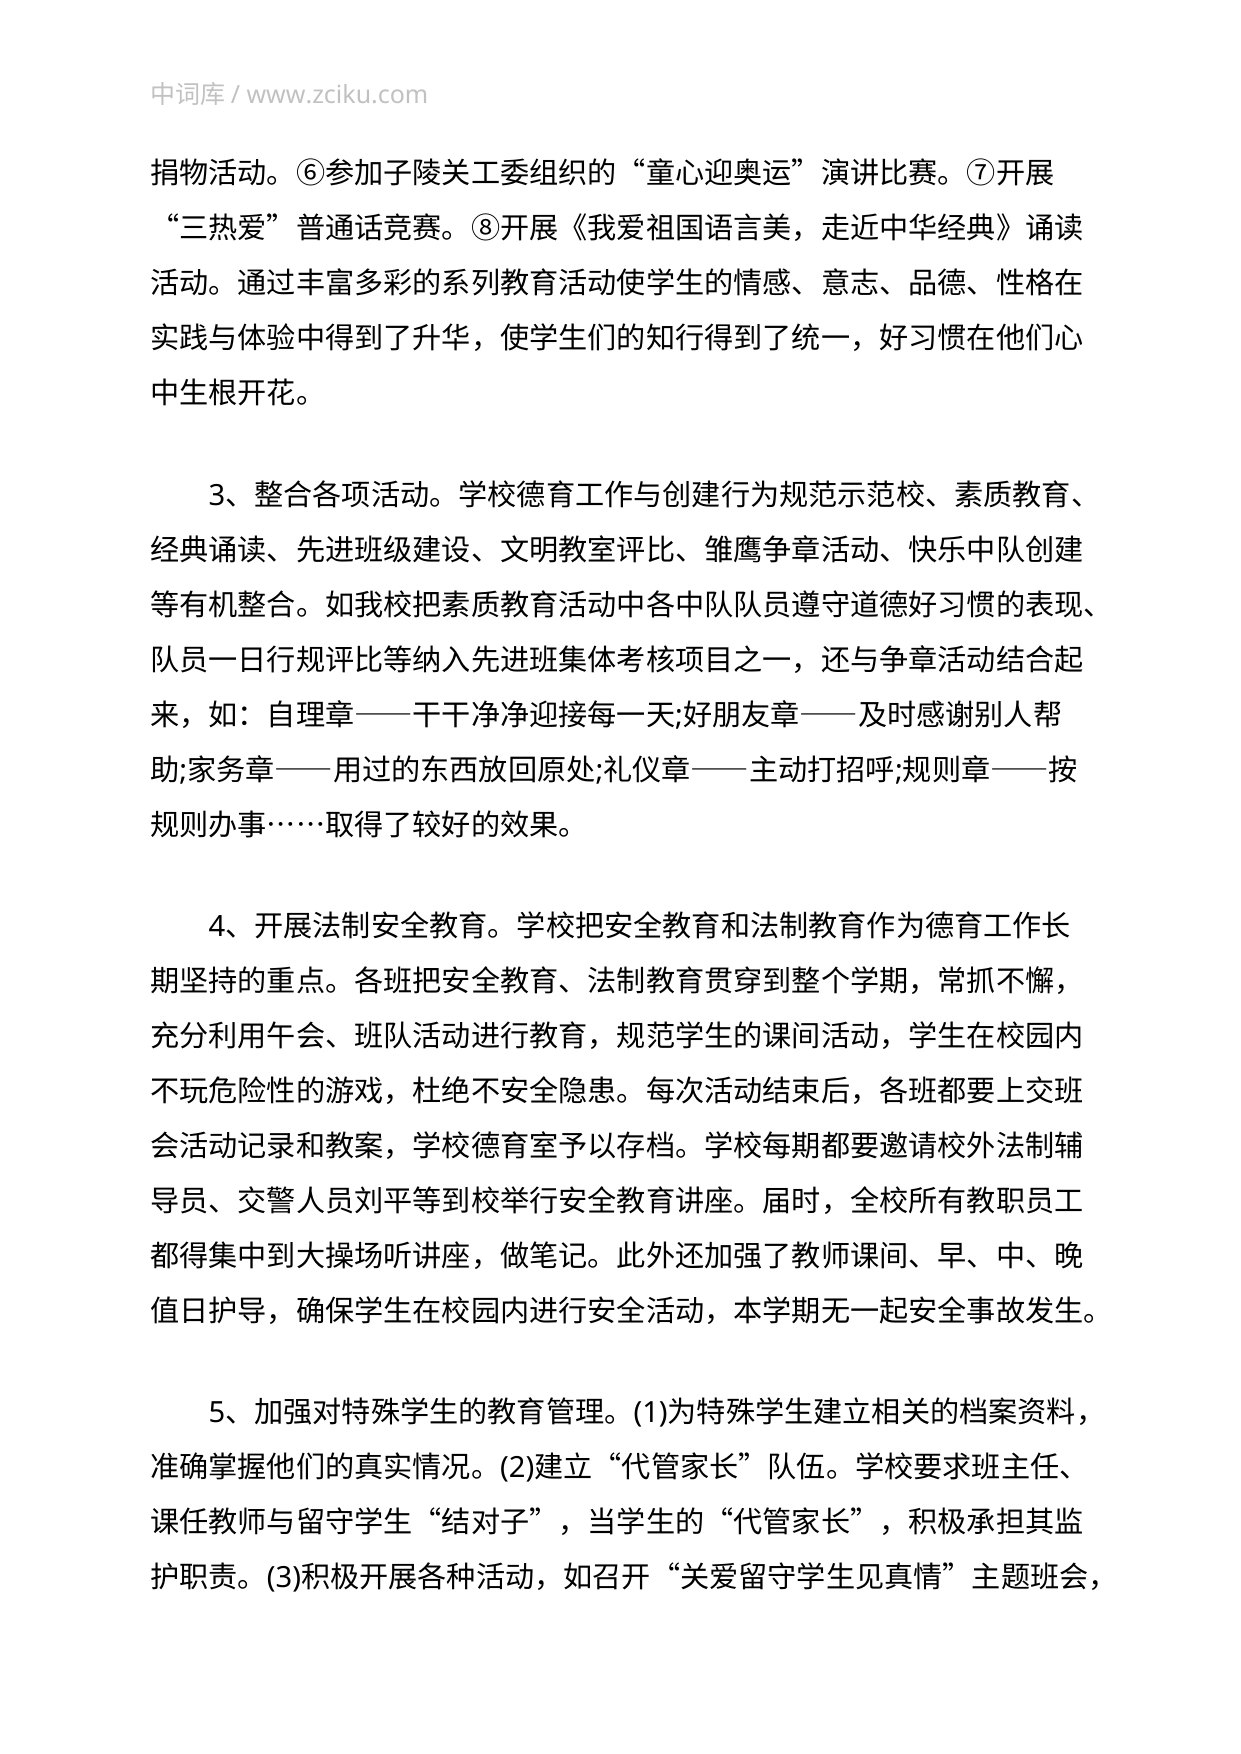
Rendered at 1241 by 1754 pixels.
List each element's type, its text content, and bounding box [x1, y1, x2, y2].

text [150, 1389, 1090, 1596]
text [150, 150, 1090, 412]
text 3、整合各项活动。学校德育工作与创建行为规范示范校、素质教育、经典诵读、先进班级建设、文明教室评比、雏鹰争章活动、快乐中队创建等有机整合。如我校把素质教育活动中各中队队员遵守道德好习惯的表现、队员一日行规评比等纳入先进班集体考核项目之一，还与争章活动结合起来，如：自理章——干干净净迎接每一天;好朋友章——及时感谢别人帮助;家务章——用过的东西放回原处;礼仪章——主动打招呼;规则章——按规则办事……取得了较好的效果。 [150, 471, 1090, 843]
text 4、开展法制安全教育。学校把安全教育和法制教育作为德育工作长期坚持的重点。各班把安全教育、法制教育贯穿到整个学期，常抓不懈，充分利用午会、班队活动进行教育，规范学生的课间活动，学生在校园内不玩危险性的游戏，杜绝不安全隐患。每次活动结束后，各班都要上交班会活动记录和教案，学校德育室予以存档。学校每期都要邀请校外法制辅导员、交警人员刘平等到校举行安全教育讲座。届时，全校所有教职员工都得集中到大操场听讲座，做笔记。此外还加强了教师课间、早、中、晚值日护导，确保学生在校园内进行安全活动，本学期无一起安全事故发生。 [150, 903, 1090, 1329]
